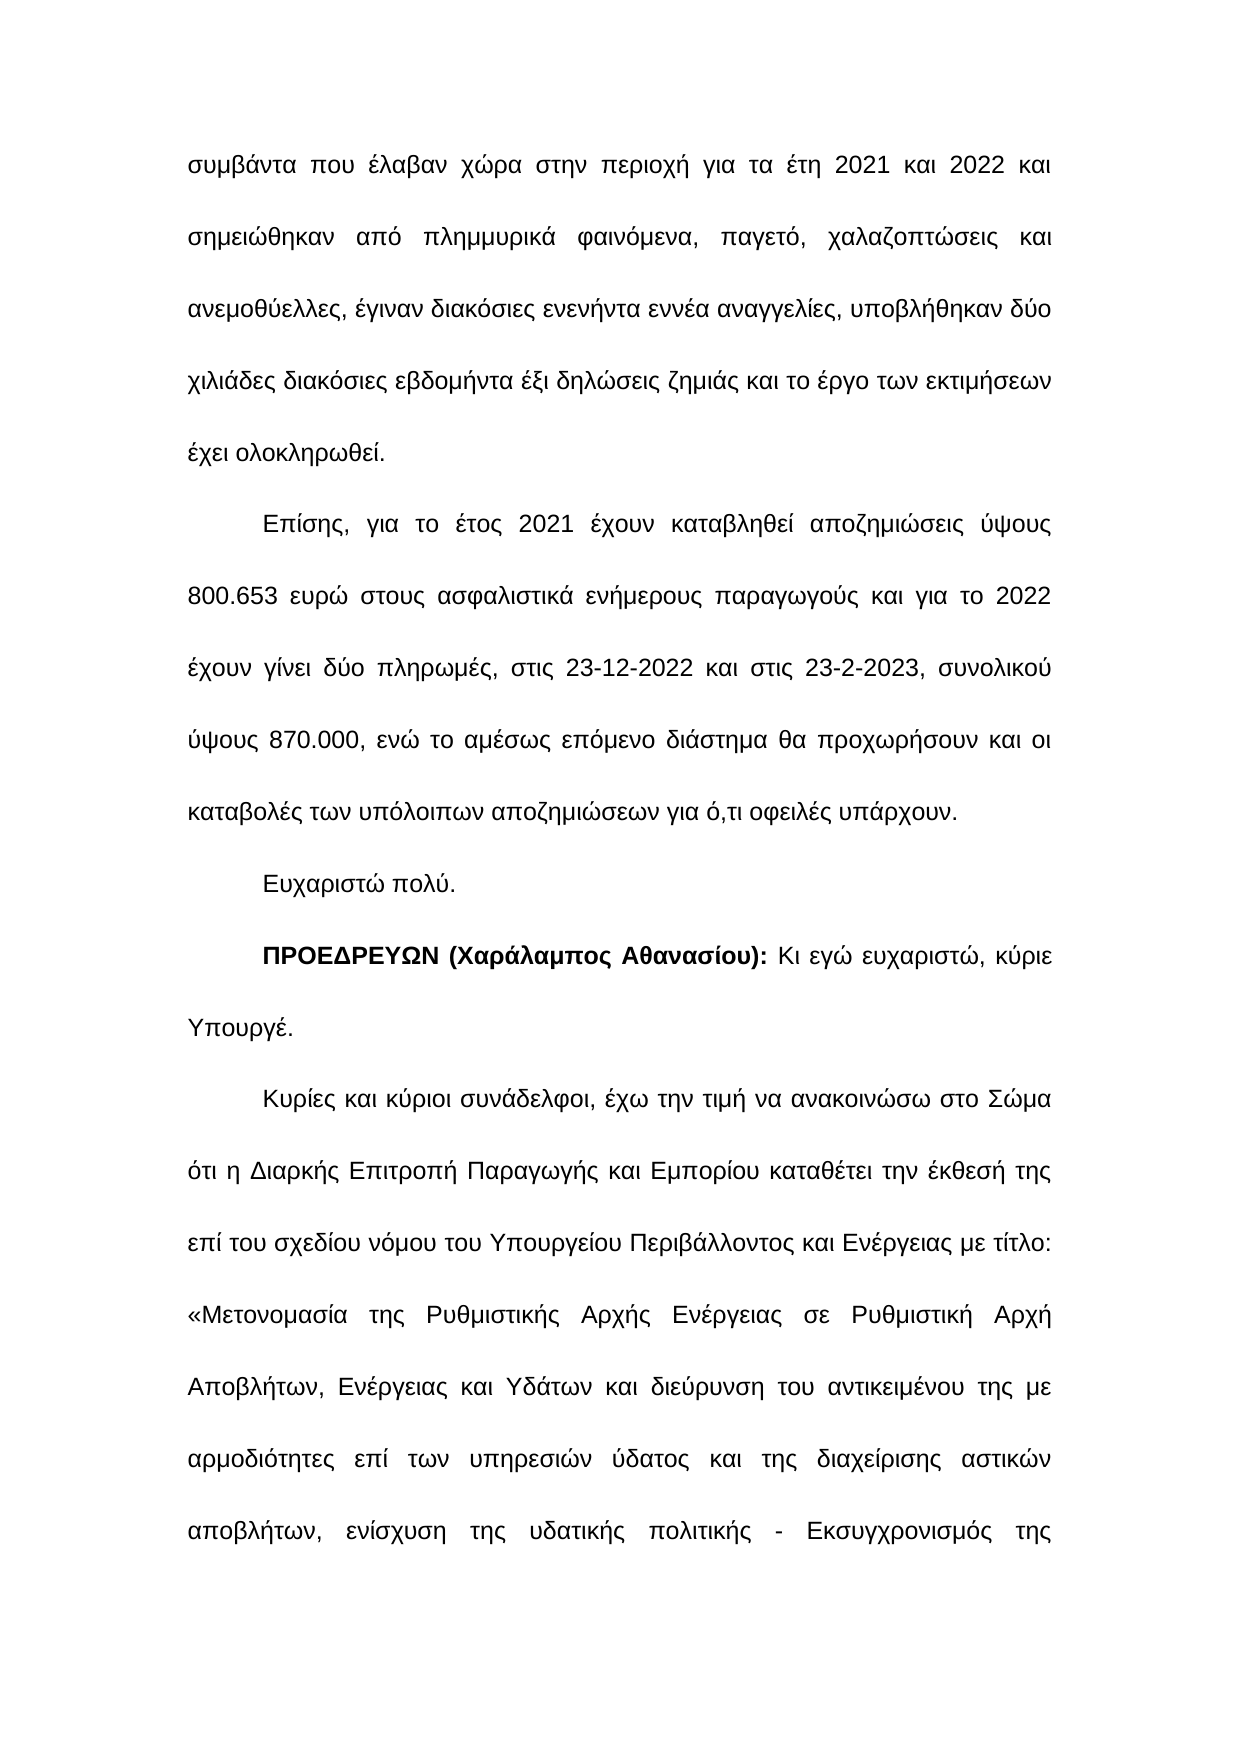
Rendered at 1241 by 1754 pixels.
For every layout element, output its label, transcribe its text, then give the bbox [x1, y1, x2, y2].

text Επίσης, για το έτος 2021 έχουν καταβληθεί αποζημιώσεις ύψους 800.653 ευρώ στους ασφαλιστικά ενήμερους παραγωγούς και για το 2022 έχουν γίνει δύο πληρωμές, στις 23-12-2022 και στις 23-2-2023, συνολικού ύψους 870.000, ενώ το αμέσως επόμενο διάστημα θα προχωρήσουν και οι καταβολές των υπόλοιπων αποζημιώσεων για ό,τι οφειλές υπάρχουν. [187, 509, 1053, 826]
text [187, 150, 1053, 466]
text Ευχαριστώ πολύ. [187, 869, 1053, 897]
text ΠΡΟΕΔΡΕΥΩΝ (Χαράλαμπος Αθανασίου): Κι εγώ ευχαριστώ, κύριε Υπουργέ. [187, 941, 1053, 1041]
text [187, 1084, 1053, 1544]
